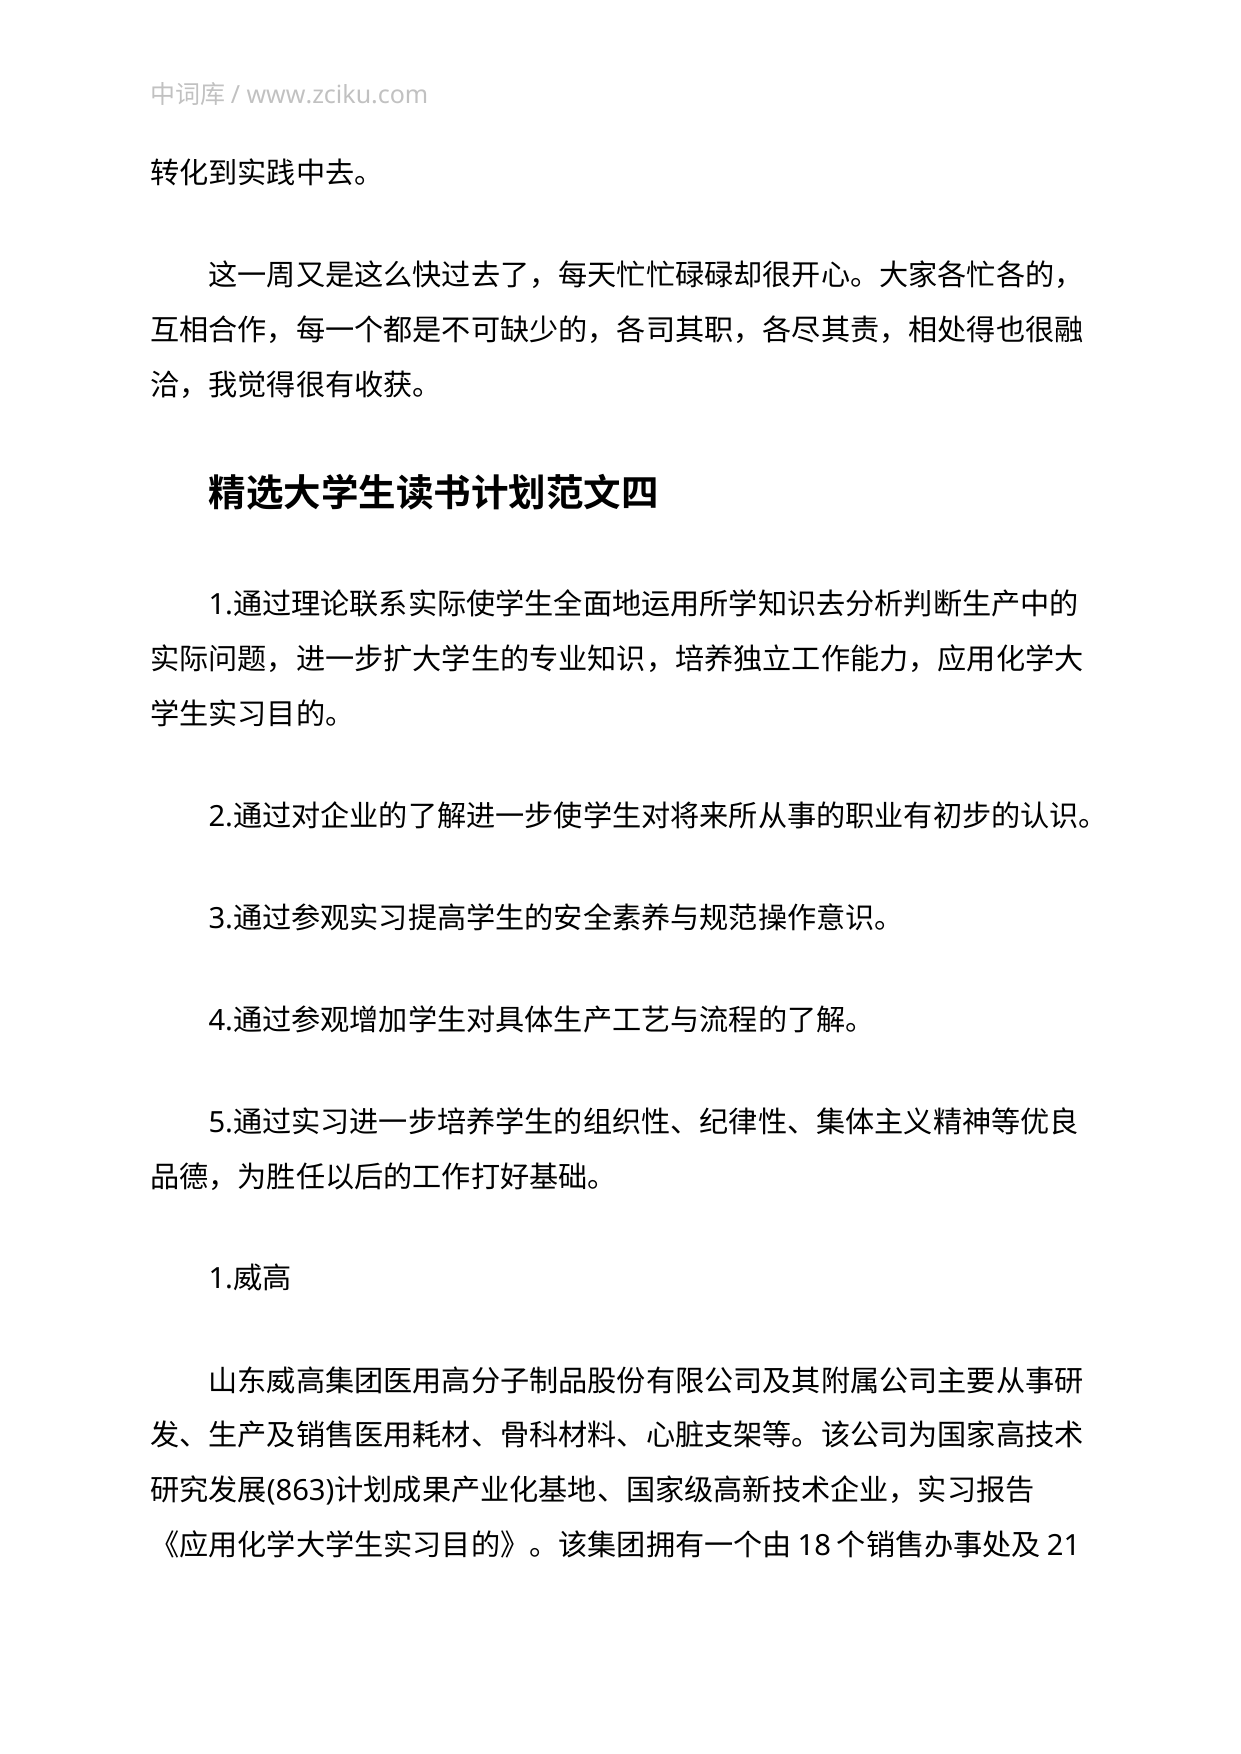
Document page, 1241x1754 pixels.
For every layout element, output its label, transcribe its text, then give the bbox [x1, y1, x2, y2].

text 4.通过参观增加学生对具体生产工艺与流程的了解。 [150, 996, 1090, 1039]
text 2.通过对企业的了解进一步使学生对将来所从事的职业有初步的认识。 [150, 792, 1090, 835]
text 这一周又是这么快过去了，每天忙忙碌碌却很开心。大家各忙各的，互相合作，每一个都是不可缺少的，各司其职，各尽其责，相处得也很融洽，我觉得很有收获。 [150, 252, 1090, 404]
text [150, 150, 1090, 192]
text 精选大学生读书计划范文四 [150, 463, 1090, 518]
text 1.通过理论联系实际使学生全面地运用所学知识去分析判断生产中的实际问题，进一步扩大学生的专业知识，培养独立工作能力，应用化学大学生实习目的。 [150, 581, 1090, 733]
text 3.通过参观实习提高学生的安全素养与规范操作意识。 [150, 894, 1090, 937]
text 1.威高 [150, 1255, 1090, 1297]
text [150, 1357, 1090, 1564]
text 5.通过实习进一步培养学生的组织性、纪律性、集体主义精神等优良品德，为胜任以后的工作打好基础。 [150, 1098, 1090, 1196]
